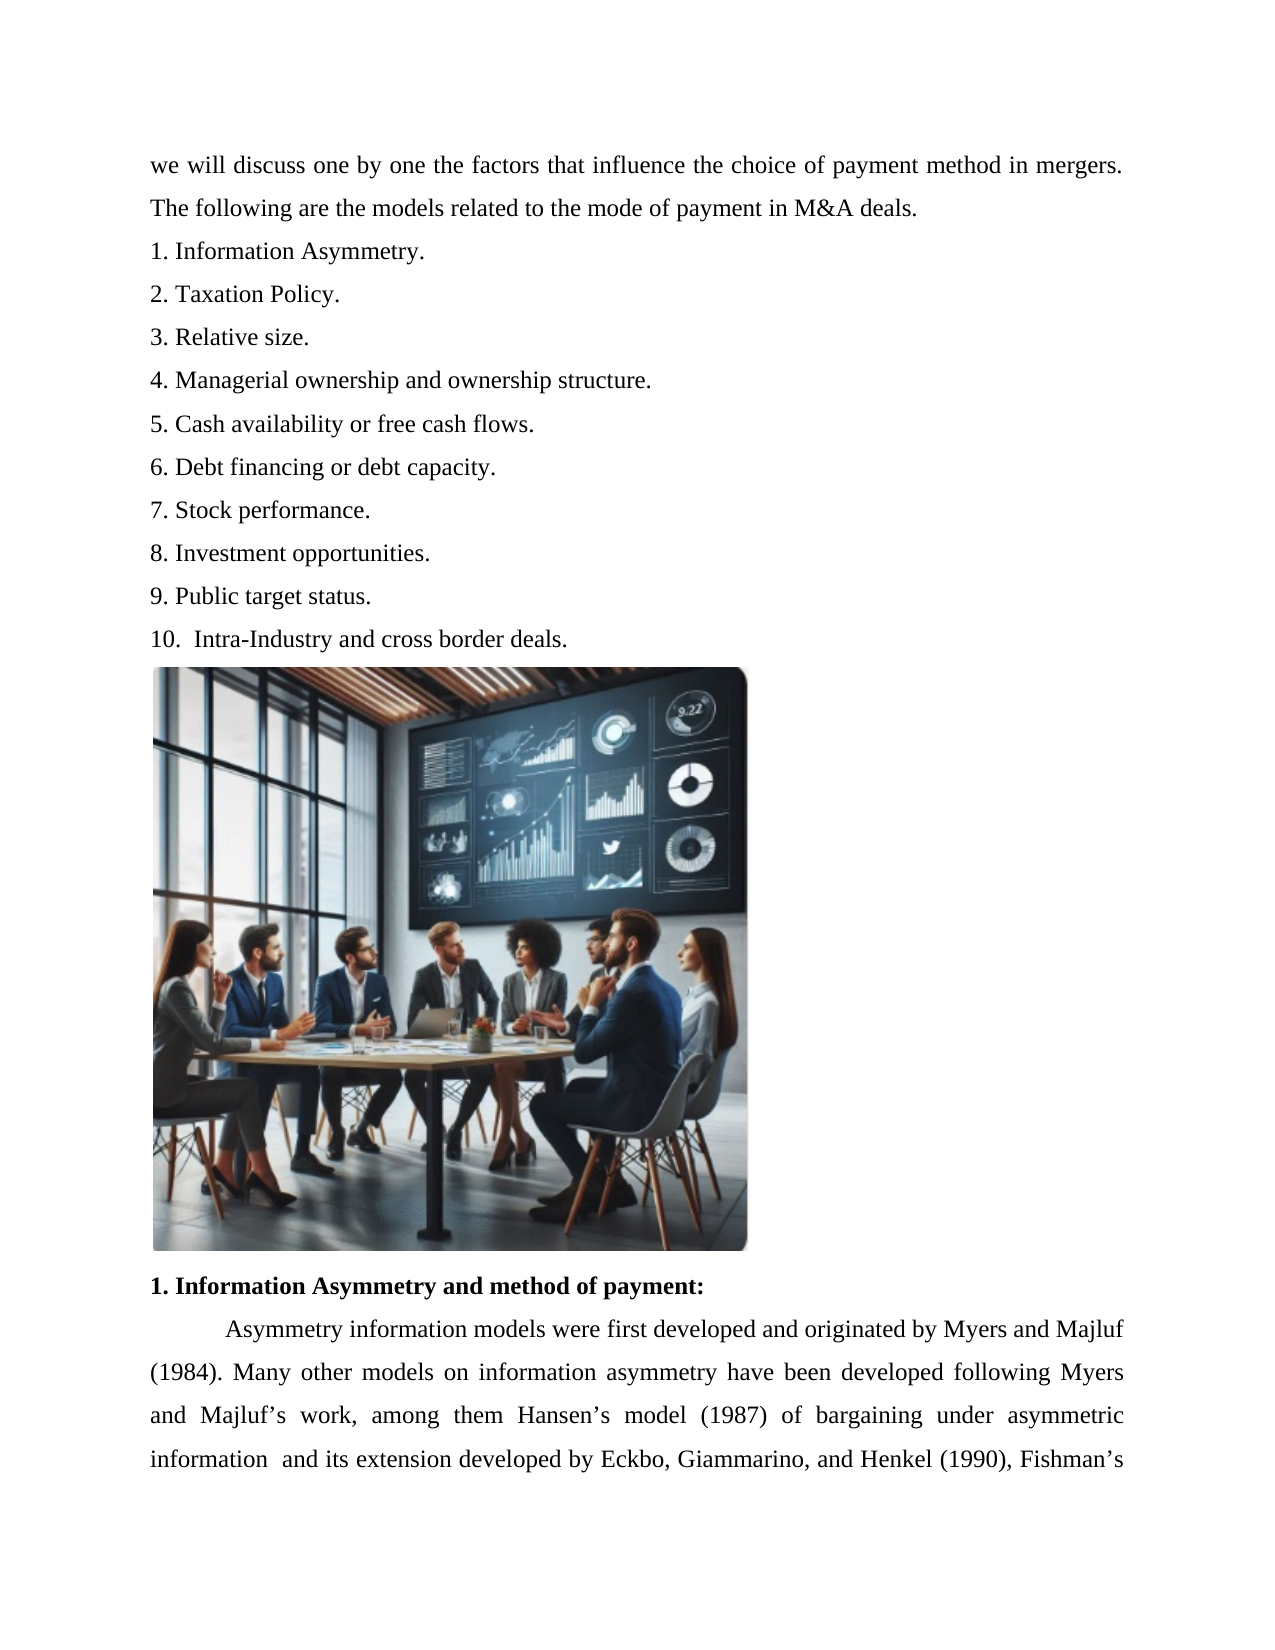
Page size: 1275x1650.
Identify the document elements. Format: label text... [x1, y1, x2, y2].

text 8. Investment opportunities. [150, 538, 1125, 567]
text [150, 150, 1125, 222]
text 5. Cash availability or free cash flows. [150, 409, 1125, 437]
text 6. Debt financing or debt capacity. [150, 452, 1125, 481]
text 3. Relative size. [150, 322, 1125, 351]
text 2. Taxation Policy. [150, 279, 1125, 308]
text 1. Information Asymmetry and method of payment: [150, 1271, 1125, 1300]
picture [153, 667, 749, 1248]
text 9. Public target status. [150, 581, 1125, 610]
text 1. Information Asymmetry. [150, 236, 1125, 265]
text 7. Stock performance. [150, 495, 1125, 524]
text 10. Intra-Industry and cross border deals. [150, 624, 1125, 653]
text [150, 1314, 1125, 1472]
text 4. Managerial ownership and ownership structure. [150, 366, 1125, 394]
